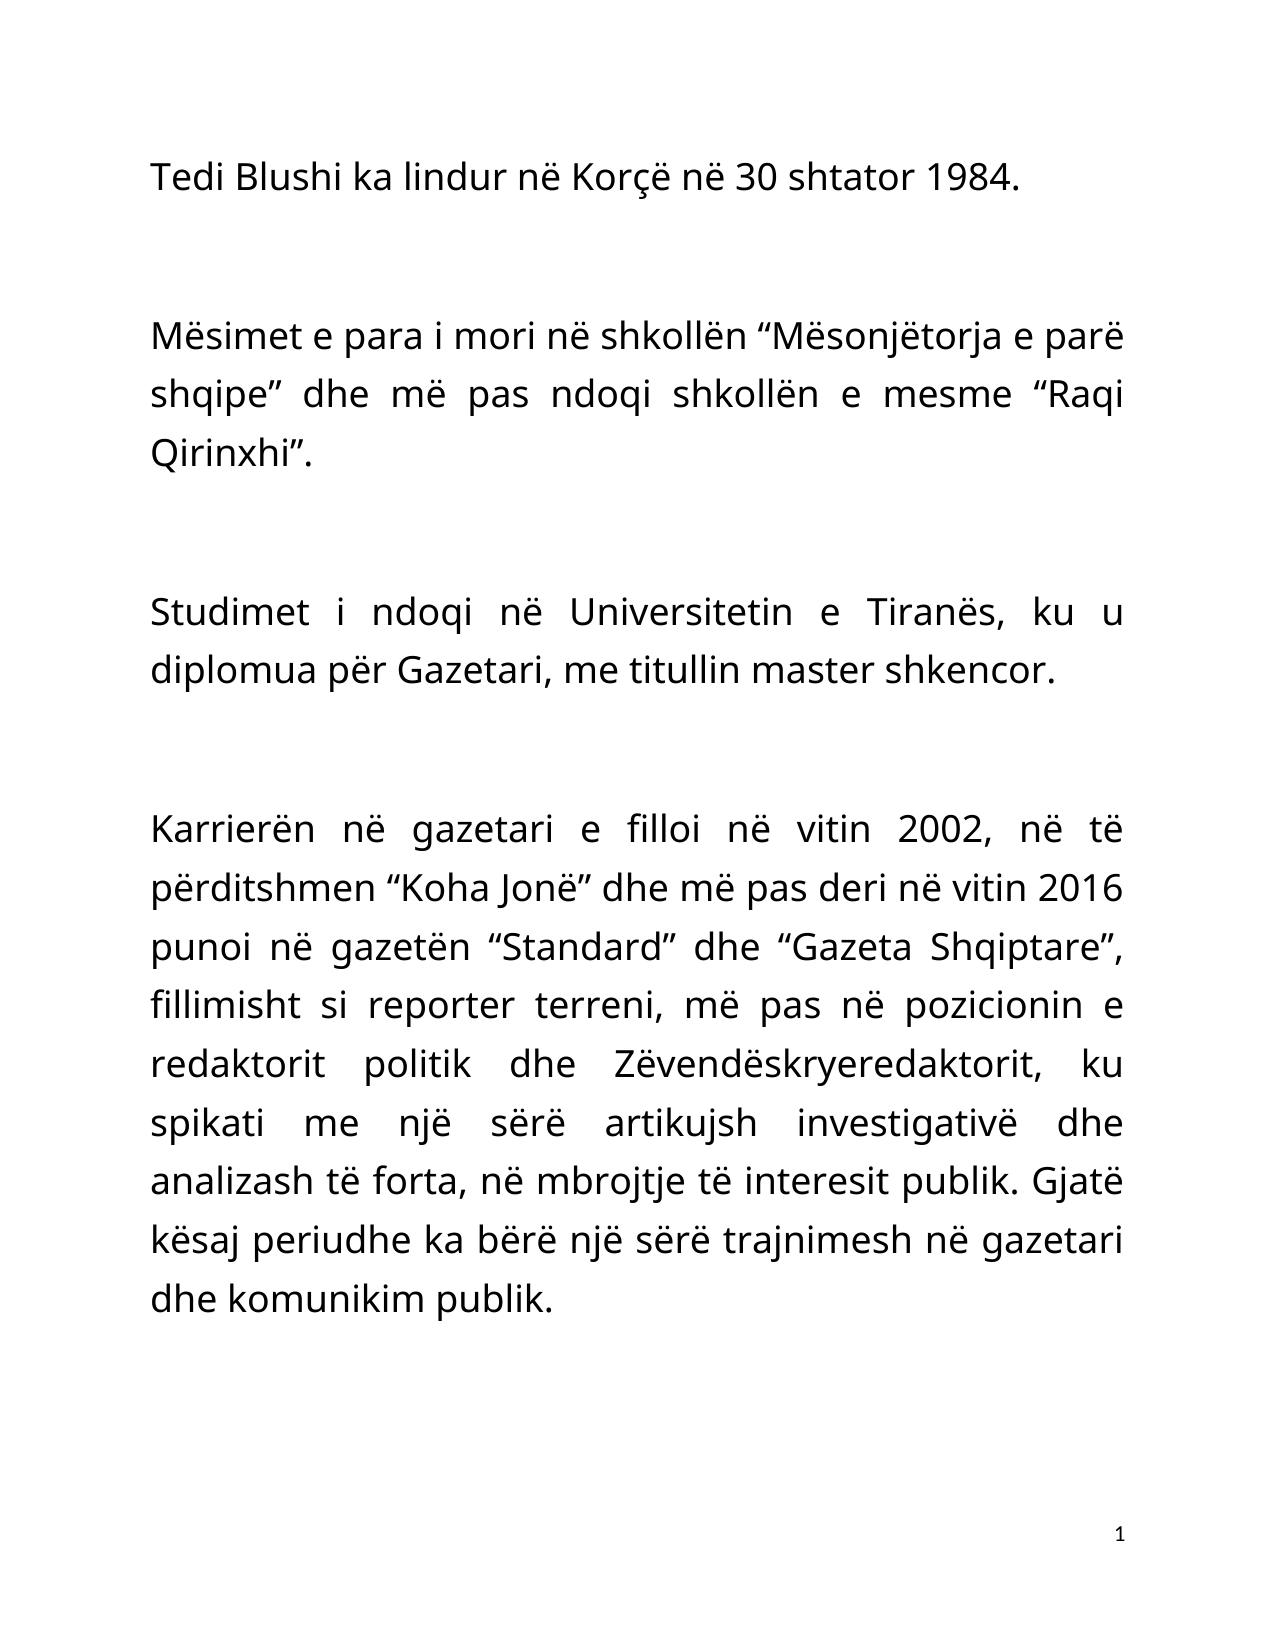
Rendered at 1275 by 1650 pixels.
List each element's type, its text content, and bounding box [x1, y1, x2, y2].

text Karrierën në gazetari e filloi në vitin 2002, në të përditshmen “Koha Jonë” dhe më pas deri në vitin 2016 punoi në gazetën “Standard” dhe “Gazeta Shqiptare”, fillimisht si reporter terreni, më pas në pozicionin e redaktorit politik dhe Zëvendëskryeredaktorit, ku spikati me një sërë artikujsh investigativë dhe analizash të forta, në mbrojtje të interesit publik. Gjatë kësaj periudhe ka bërë një sërë trajnimesh në gazetari dhe komunikim publik. [150, 803, 1125, 1323]
text Mësimet e para i mori në shkollën “Mësonjëtorja e parë shqipe” dhe më pas ndoqi shkollën e mesme “Raqi Qirinxhi”. [150, 309, 1125, 477]
text Studimet i ndoqi në Universitetin e Tiranës, ku u diplomua për Gazetari, me titullin master shkencor. [150, 585, 1125, 695]
text Tedi Blushi ka lindur në Korçë në 30 shtator 1984. [150, 150, 1125, 201]
